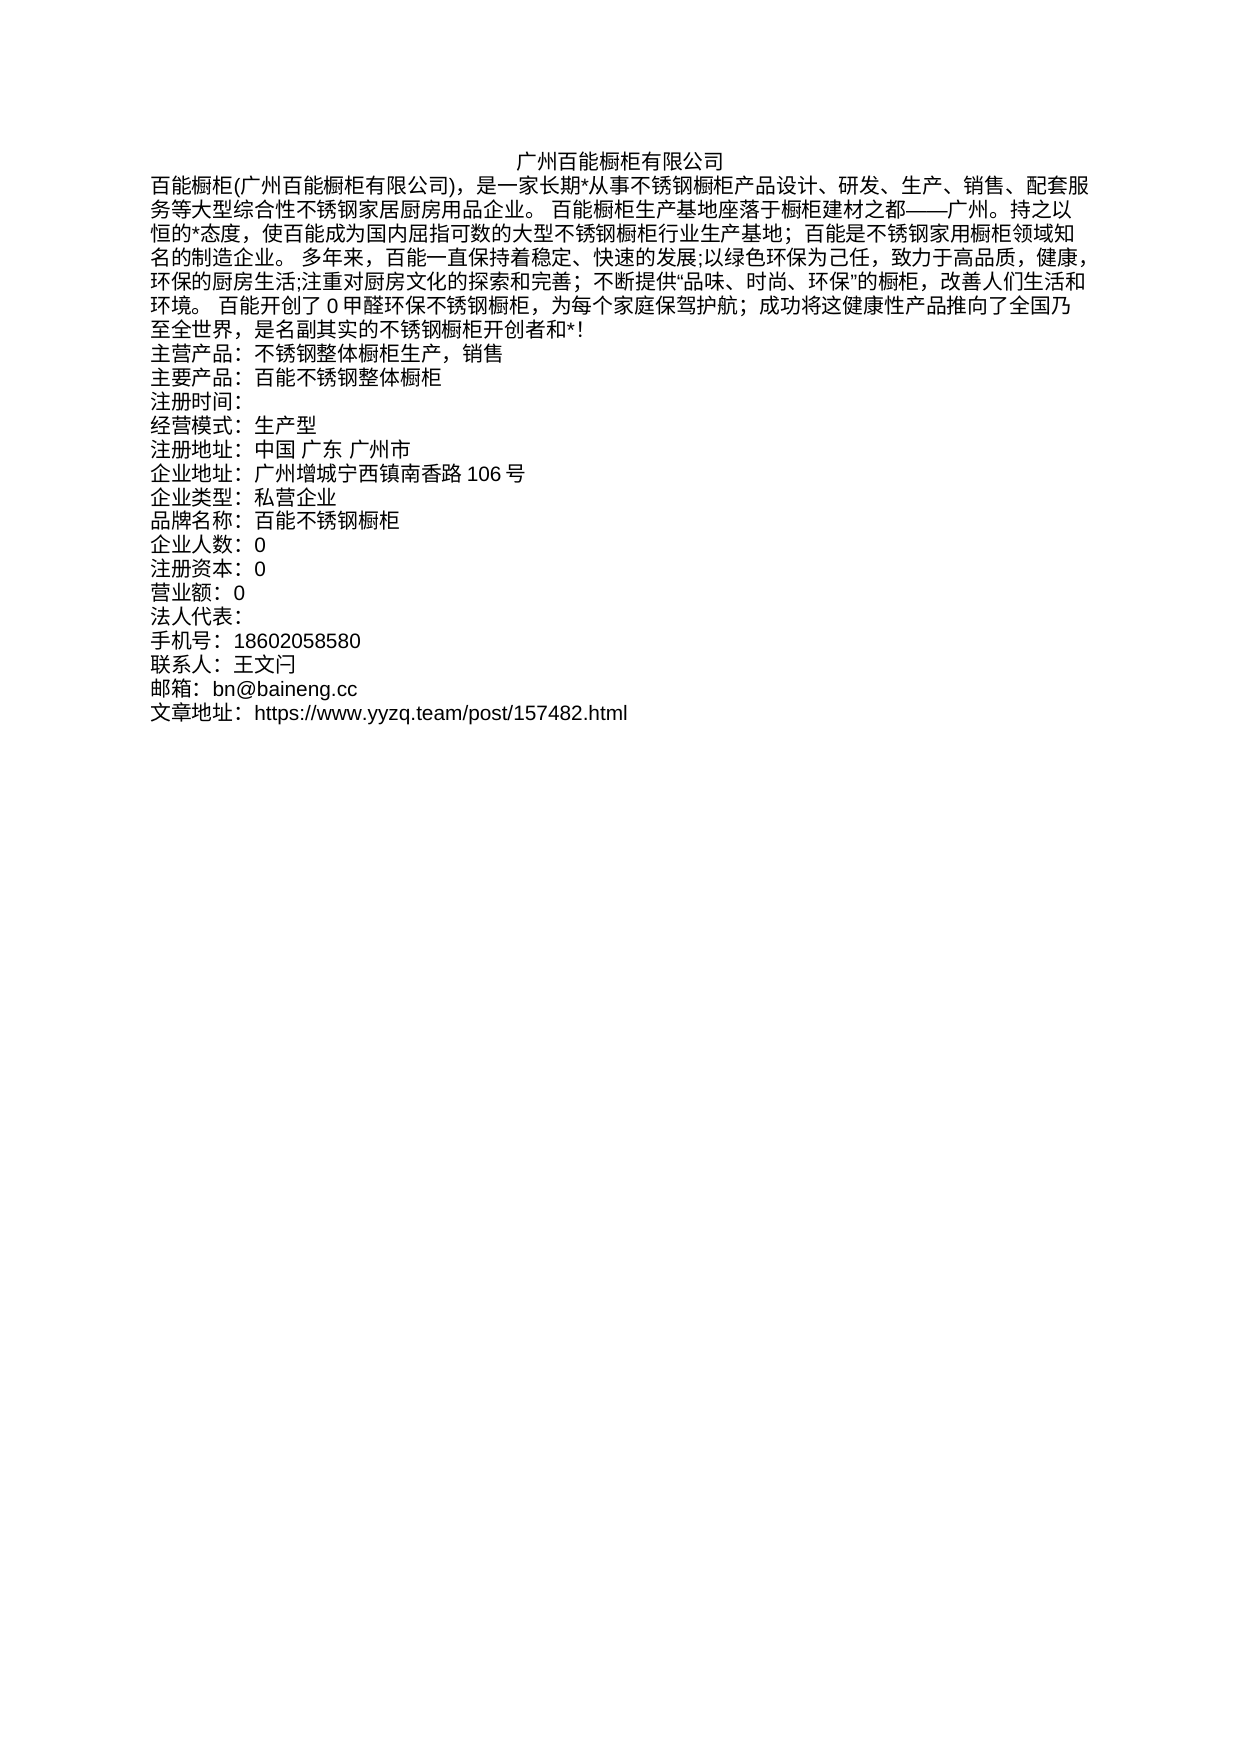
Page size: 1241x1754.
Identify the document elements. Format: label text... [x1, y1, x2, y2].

text 营业额：0 [150, 581, 1090, 605]
text 注册资本：0 [150, 557, 1090, 581]
text 注册时间： [150, 389, 1090, 413]
text 法人代表： [150, 605, 1090, 629]
text 企业人数：0 [150, 533, 1090, 557]
text 广州百能橱柜有限公司 [150, 150, 1090, 174]
text 主营产品：不锈钢整体橱柜生产，销售 [150, 342, 1090, 366]
text 主要产品：百能不锈钢整体橱柜 [150, 366, 1090, 389]
text 注册地址：中国 广东 广州市 [150, 437, 1090, 461]
text 品牌名称：百能不锈钢橱柜 [150, 509, 1090, 533]
text 企业类型：私营企业 [150, 485, 1090, 509]
text 百能橱柜(广州百能橱柜有限公司)，是一家长期*从事不锈钢橱柜产品设计、研发、生产、销售、配套服务等大型综合性不锈钢家居厨房用品企业。 百能橱柜生产基地座落于橱柜建材之都——广州。持之以恒的*态度，使百能成为国内屈指可数的大型不锈钢橱柜行业生产基地；百能是不锈钢家用橱柜领域知名的制造企业。 多年来，百能一直保持着稳定、快速的发展;以绿色环保为己任，致力于高品质，健康，环保的厨房生活;注重对厨房文化的探索和完善；不断提供“品味、时尚、环保”的橱柜，改善人们生活和环境。 百能开创了0甲醛环保不锈钢橱柜，为每个家庭保驾护航；成功将这健康性产品推向了全国乃至全世界，是名副其实的不锈钢橱柜开创者和*！ [150, 174, 1090, 342]
text 企业地址：广州增城宁西镇南香路106号 [150, 461, 1090, 485]
text 经营模式：生产型 [150, 413, 1090, 437]
text 邮箱：bn@baineng.cc [150, 677, 1090, 701]
text 手机号：18602058580 [150, 629, 1090, 653]
text 联系人：王文闩 [150, 653, 1090, 677]
text 文章地址：https://www.yyzq.team/post/157482.html [150, 701, 1090, 725]
